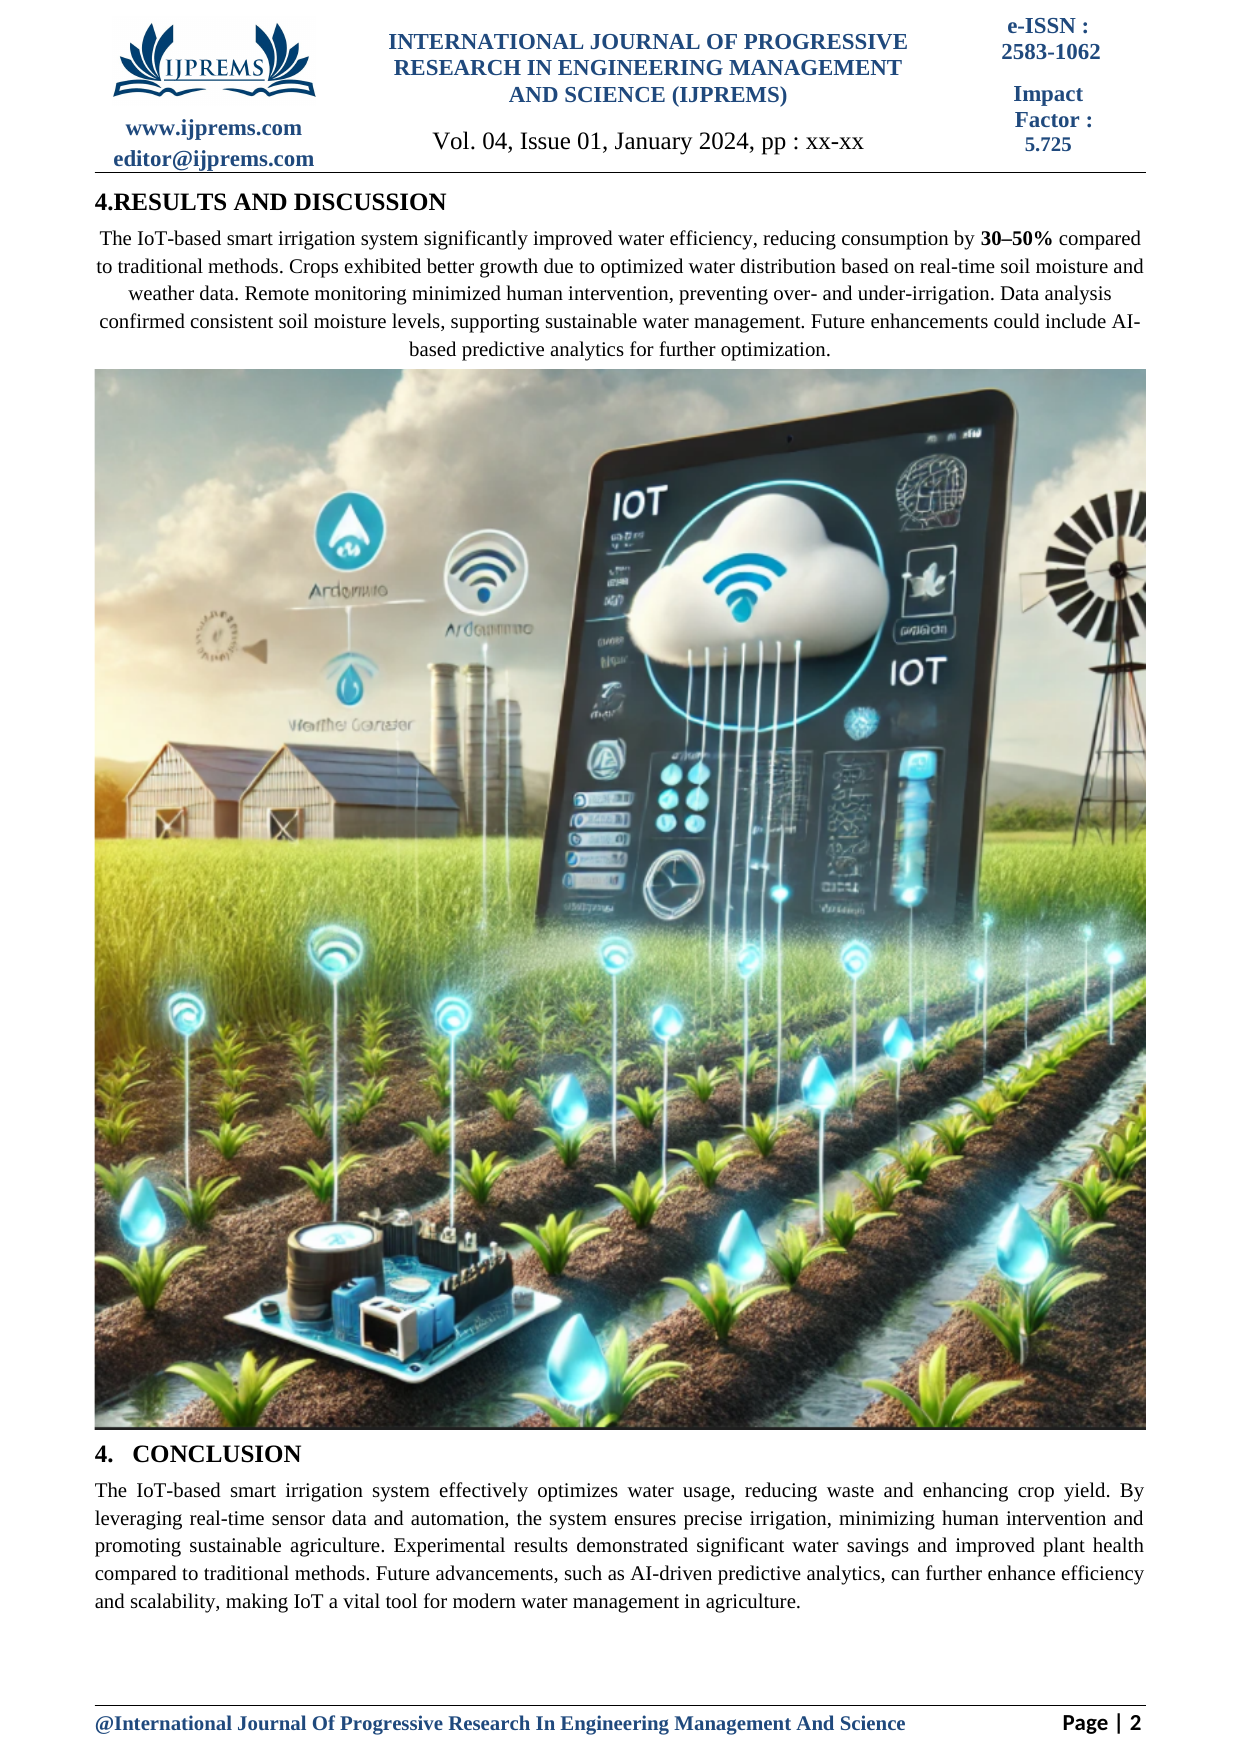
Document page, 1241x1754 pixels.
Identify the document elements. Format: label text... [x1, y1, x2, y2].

text The IoT-based smart irrigation system significantly improved water efficiency, reducing consumption by 30–50% compared to traditional methods. Crops exhibited better growth due to optimized water distribution based on real-time soil moisture and weather data. Remote monitoring minimized human intervention, preventing over- and under-irrigation. Data analysis confirmed consistent soil moisture levels, supporting sustainable water management. Future enhancements could include AI-based predictive analytics for further optimization. [94, 226, 1146, 361]
list CONCLUSION [94, 1439, 1146, 1468]
picture [94, 369, 1146, 1430]
picture [111, 16, 317, 106]
text The IoT-based smart irrigation system effectively optimizes water usage, reducing waste and enhancing crop yield. By leveraging real-time sensor data and automation, the system ensures precise irrigation, minimizing human intervention and promoting sustainable agriculture. Experimental results demonstrated significant water savings and improved plant health compared to traditional methods. Future advancements, such as AI-driven predictive analytics, can further enhance efficiency and scalability, making IoT a vital tool for modern water management in agriculture. [94, 1478, 1146, 1613]
text 4.RESULTS AND DISCUSSION [94, 187, 1146, 216]
